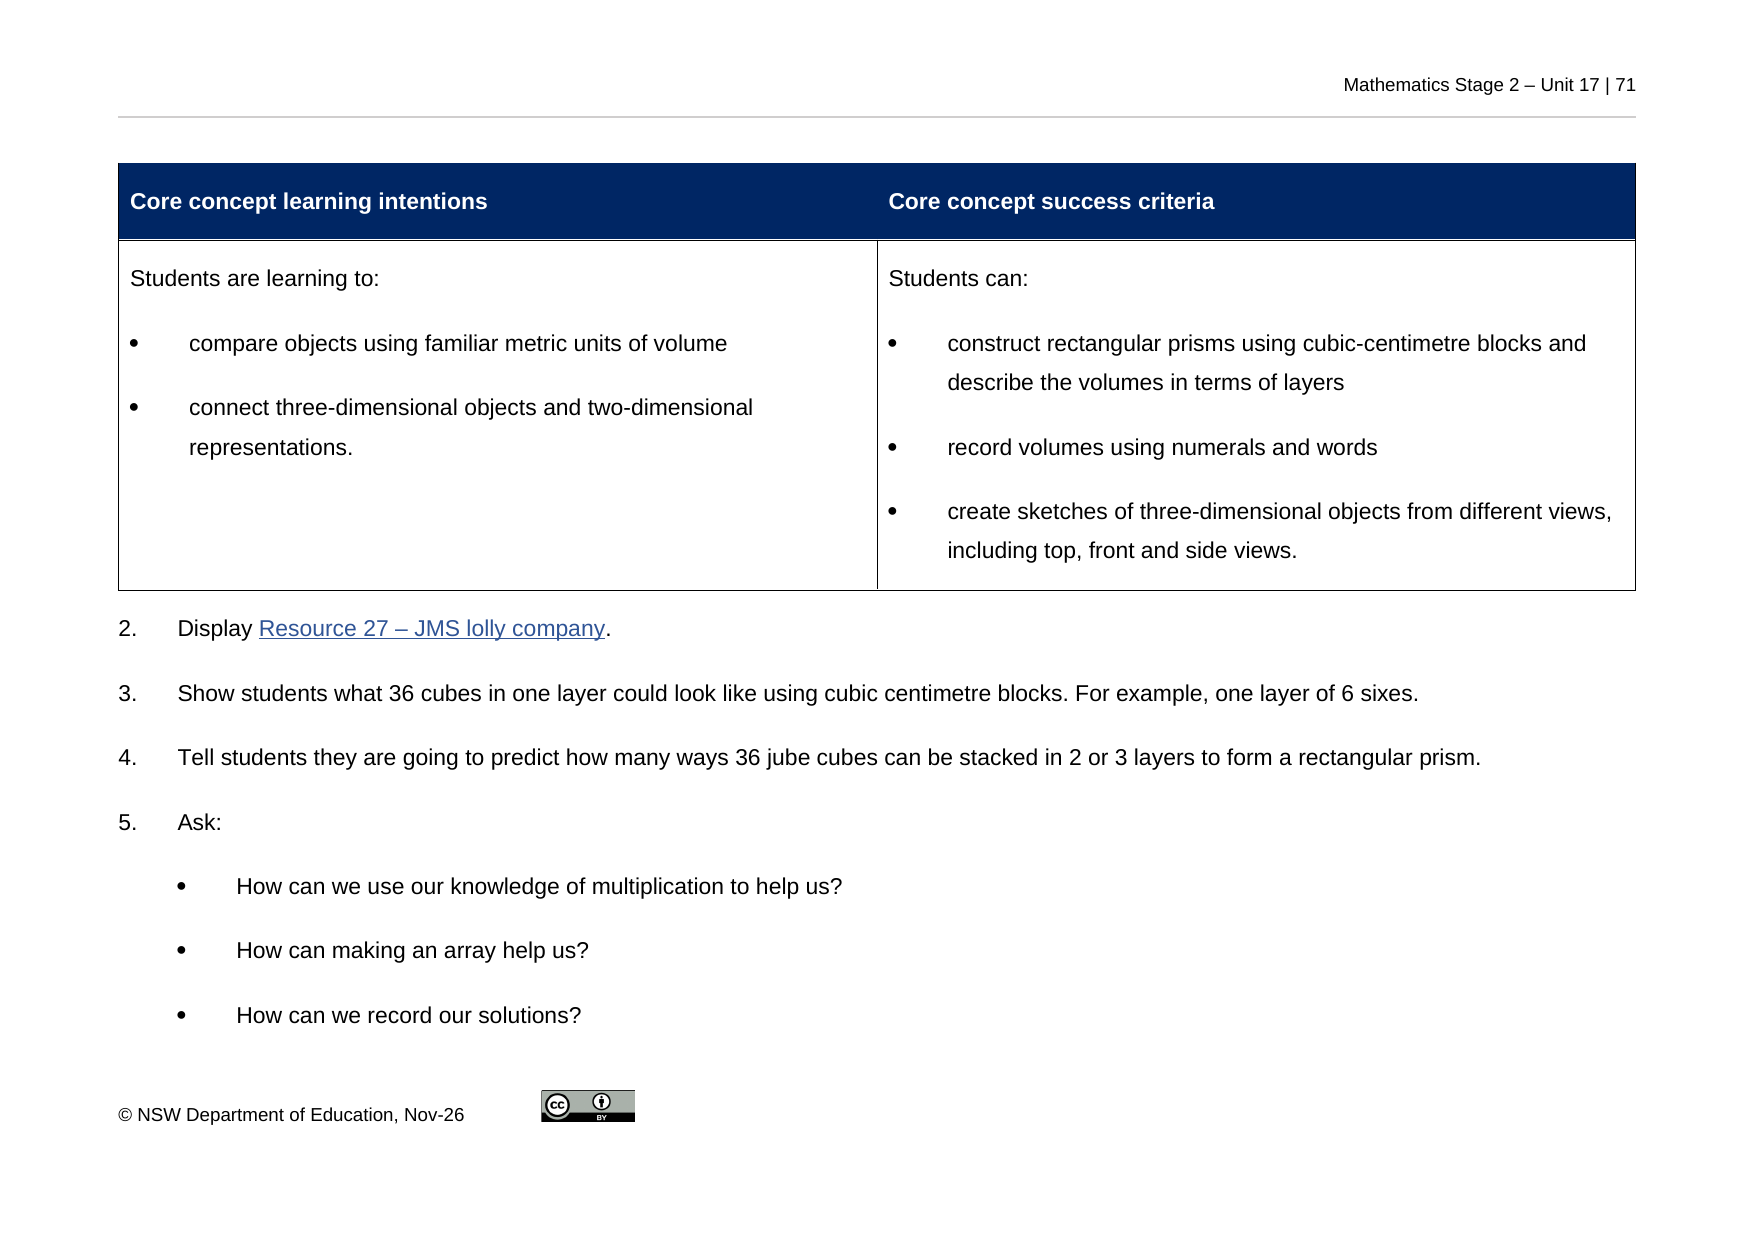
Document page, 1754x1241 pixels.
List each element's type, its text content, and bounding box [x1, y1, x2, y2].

list Tell students they are going to predict how many ways 36 jube cubes can be stacked in 2 or 3 layers to form a rectangular prism. [118, 744, 1636, 770]
table_cell Students are learning to: compare objects using familiar metric units of volume connect three-dimensional objects and two-dimensional representations. [119, 241, 877, 589]
table_header Core concept learning intentions [119, 163, 877, 239]
picture [541, 1090, 635, 1122]
list Ask: [118, 808, 1636, 835]
list Show students what 36 cubes in one layer could look like using cubic centimetre blocks. For example, one layer of 6 sixes. [118, 679, 1636, 706]
list Display Resource 27 – JMS lolly company. [118, 615, 1636, 641]
table_cell Students can: construct rectangular prisms using cubic-centimetre blocks and describe the volumes in terms of layers record volumes using numerals and words create sketches of three-dimensional objects from different views, including top, front and side views. [878, 241, 1635, 589]
list How can we record our solutions? [177, 1002, 1636, 1028]
list How can making an array help us? [177, 937, 1636, 964]
table_header Core concept success criteria [877, 163, 1635, 239]
list How can we use our knowledge of multiplication to help us? [177, 873, 1636, 899]
